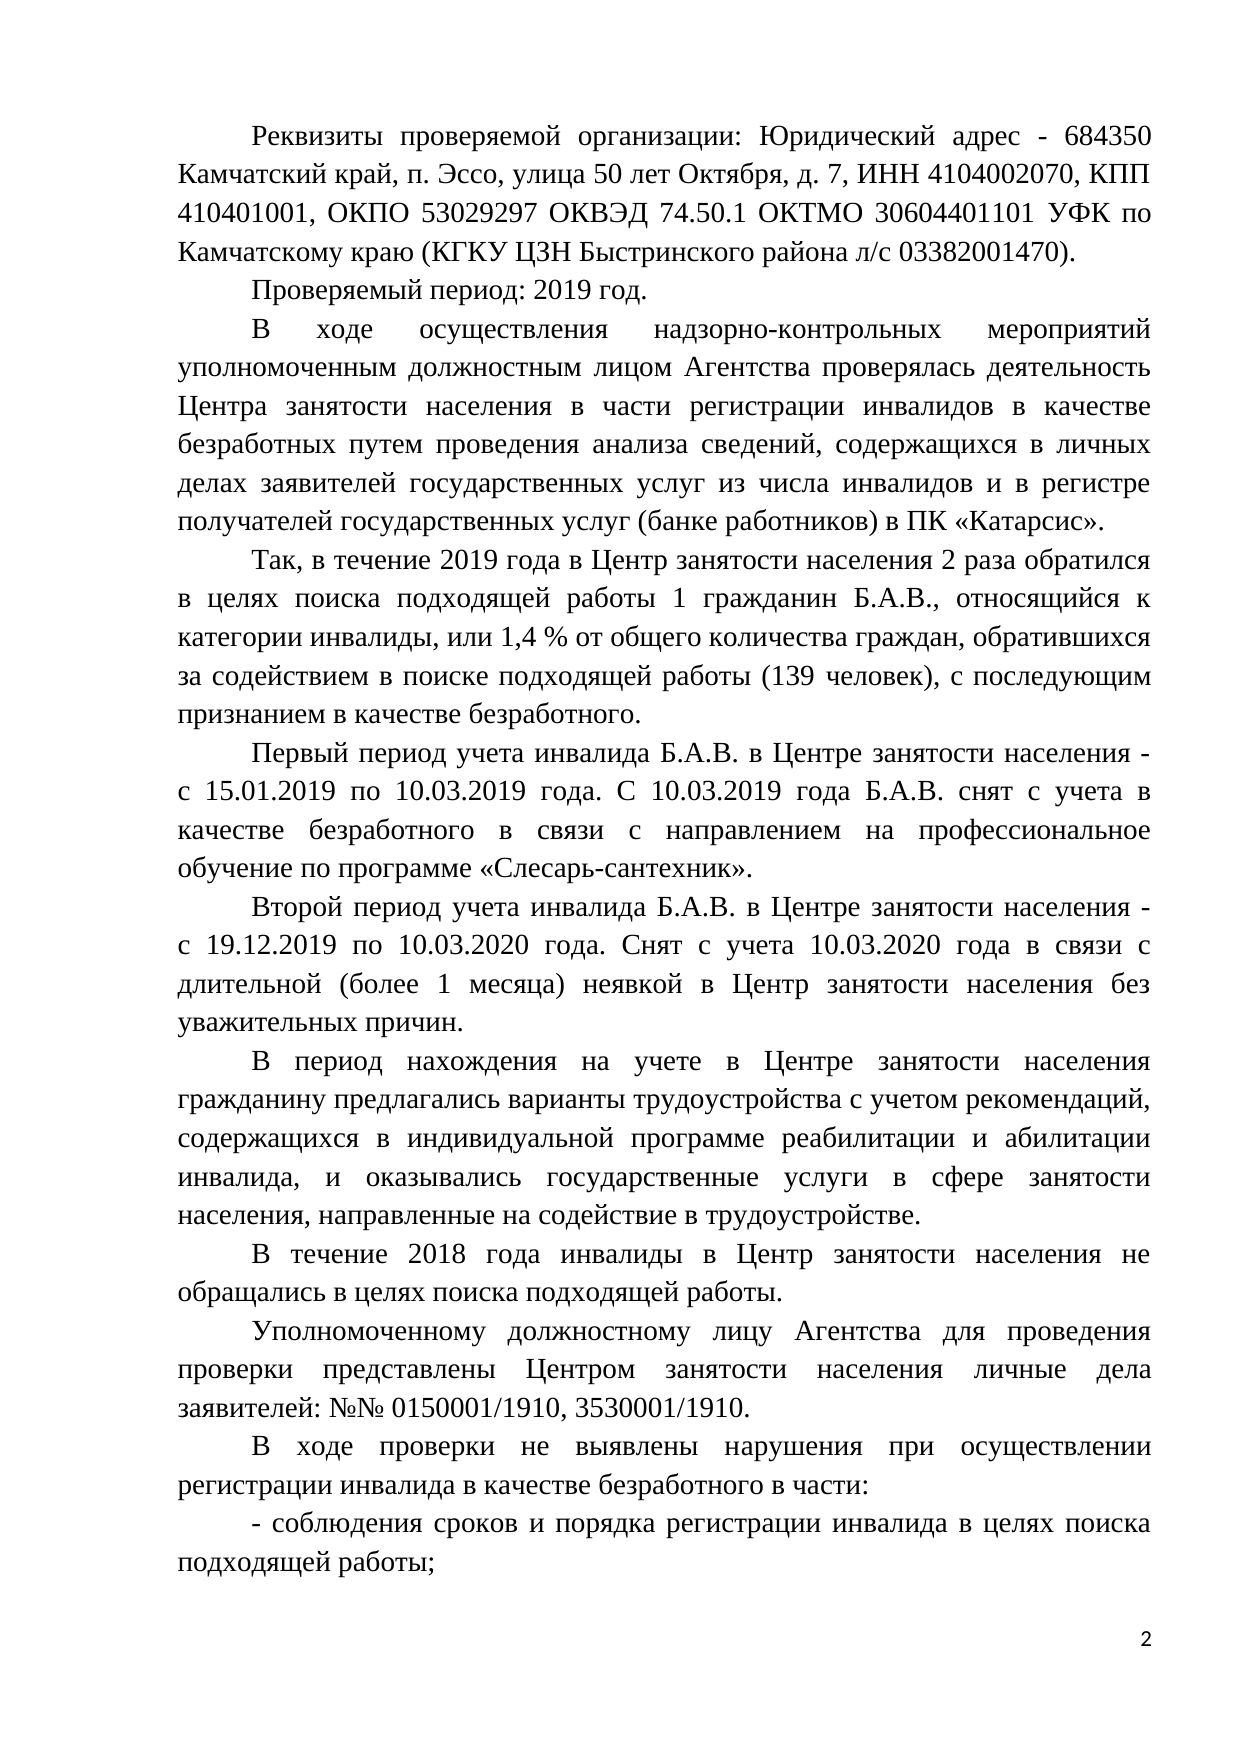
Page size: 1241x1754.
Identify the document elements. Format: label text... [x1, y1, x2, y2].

text Второй период учета инвалида Б.А.В. в Центре занятости населения - с 19.12.2019 по 10.03.2020 года. Снят с учета 10.03.2020 года в связи с длительной (более 1 месяца) неявкой в Центр занятости населения без уважительных причин. [177, 889, 1152, 1038]
text Так, в течение 2019 года в Центр занятости населения 2 раза обратился в целях поиска подходящей работы 1 гражданин Б.А.В., относящийся к категории инвалиды, или 1,4 % от общего количества граждан, обратившихся за содействием в поиске подходящей работы (139 человек), с последующим признанием в качестве безработного. [177, 542, 1152, 730]
text В течение 2018 года инвалиды в Центр занятости населения не обращались в целях поиска подходящей работы. [177, 1236, 1152, 1308]
text - соблюдения сроков и порядка регистрации инвалида в целях поиска подходящей работы; [177, 1506, 1152, 1578]
text Первый период учета инвалида Б.А.В. в Центре занятости населения - с 15.01.2019 по 10.03.2019 года. С 10.03.2019 года Б.А.В. снят с учета в качестве безработного в связи с направлением на профессиональное обучение по программе «Слесарь-сантехник». [177, 735, 1152, 884]
text В ходе проверки не выявлены нарушения при осуществлении регистрации инвалида в качестве безработного в части: [177, 1428, 1152, 1501]
text Реквизиты проверяемой организации: Юридический адрес - 684350 Камчатский край, п. Эссо, улица 50 лет Октября, д. 7, ИНН 4104002070, КПП 410401001, ОКПО 53029297 ОКВЭД 74.50.1 ОКТМО 30604401101 УФК по Камчатскому краю (КГКУ ЦЗН Быстринского района л/с 03382001470). [177, 118, 1152, 267]
text В ходе осуществления надзорно-контрольных мероприятий уполномоченным должностным лицом Агентства проверялась деятельность Центра занятости населения в части регистрации инвалидов в качестве безработных путем проведения анализа сведений, содержащихся в личных делах заявителей государственных услуг из числа инвалидов и в регистре получателей государственных услуг (банке работников) в ПК «Катарсис». [177, 311, 1152, 537]
text Уполномоченному должностному лицу Агентства для проведения проверки представлены Центром занятости населения личные дела заявителей: №№ 0150001/1910, 3530001/1910. [177, 1313, 1152, 1423]
text В период нахождения на учете в Центре занятости населения гражданину предлагались варианты трудоустройства с учетом рекомендаций, содержащихся в индивидуальной программе реабилитации и абилитации инвалида, и оказывались государственные услуги в сфере занятости населения, направленные на содействие в трудоустройстве. [177, 1043, 1152, 1231]
text Проверяемый период: 2019 год. [177, 272, 1152, 306]
